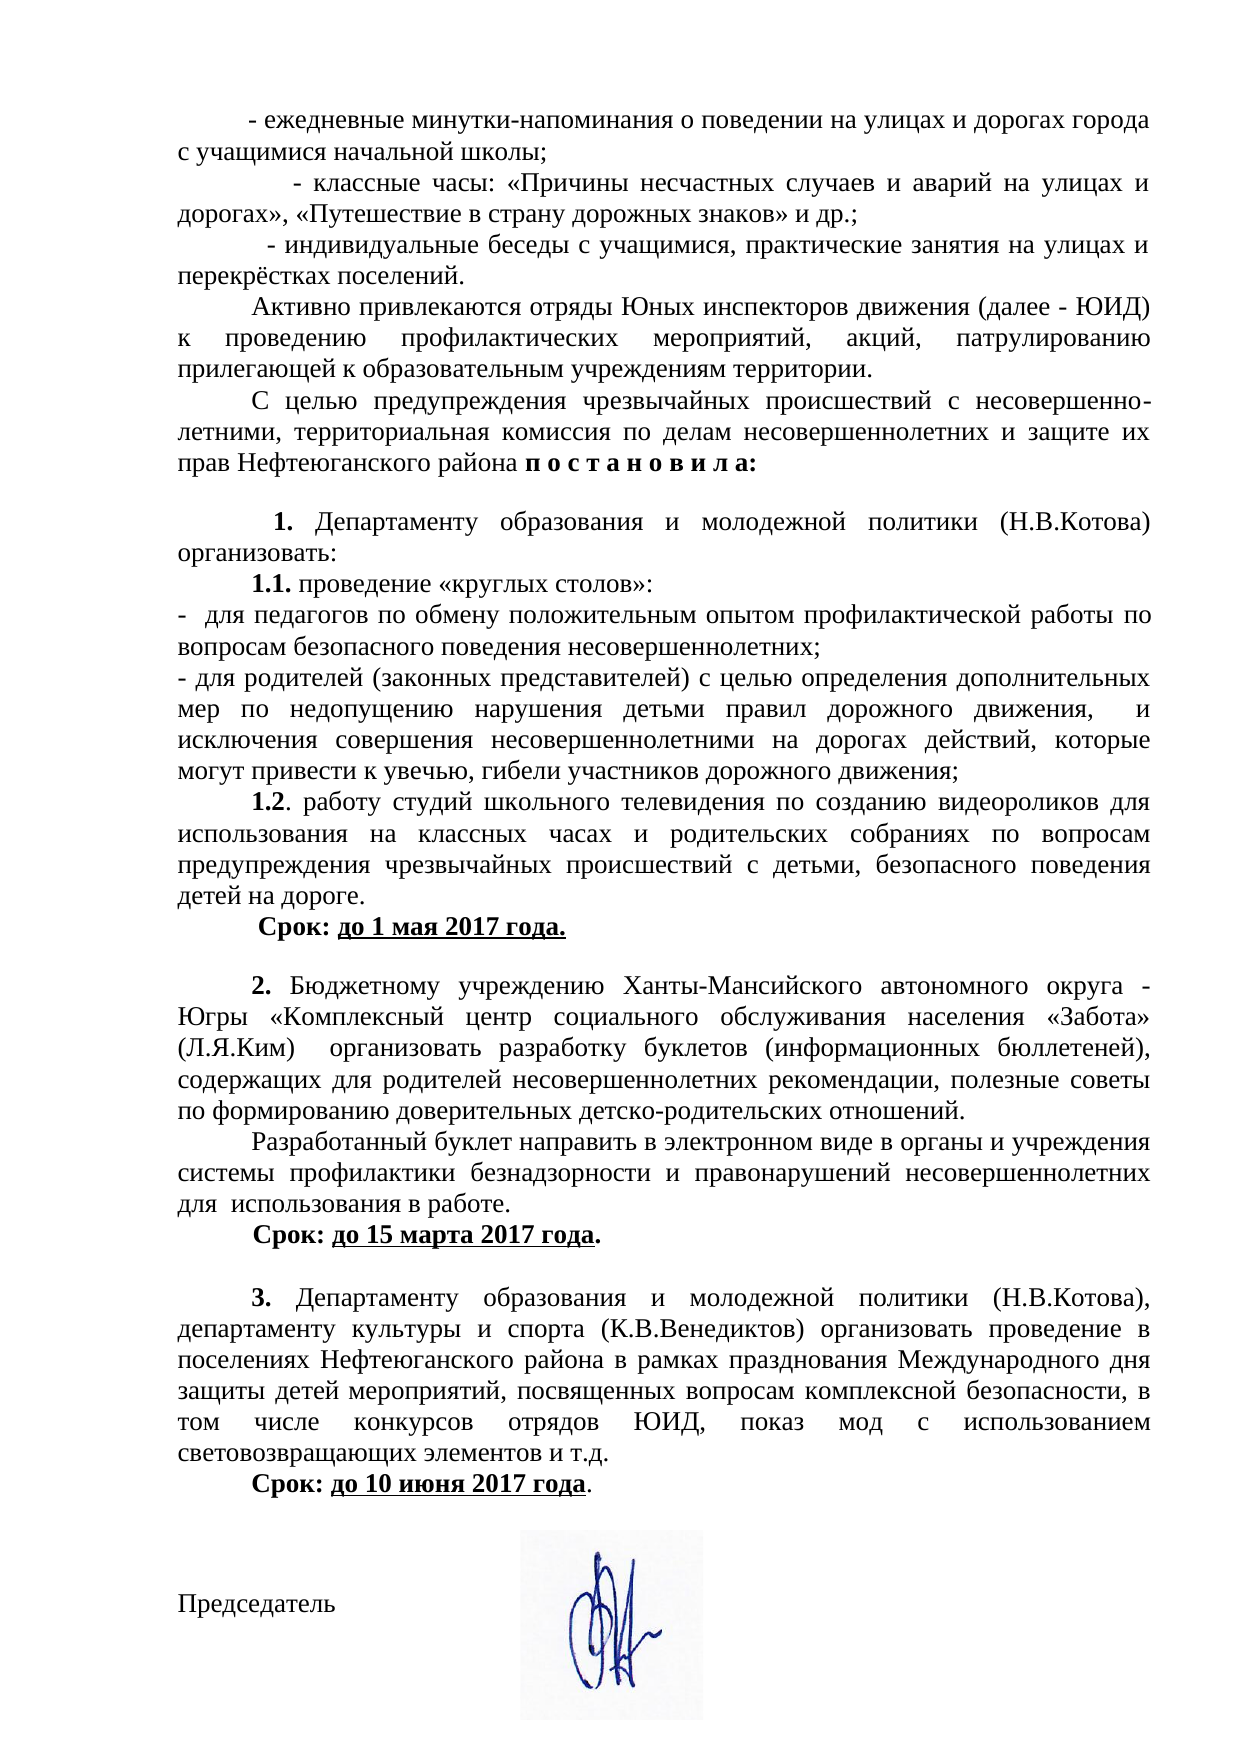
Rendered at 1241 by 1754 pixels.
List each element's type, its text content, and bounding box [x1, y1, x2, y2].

picture [520, 1618, 704, 1720]
text Срок: до 1 мая 2017 года. [177, 910, 1152, 941]
text С целью предупреждения чрезвычайных происшествий с несовершеннолетними, территориальная комиссия по делам несовершеннолетних и защите их прав Нефтеюганского района п о с т а н о в и л а: [177, 384, 1152, 477]
picture [520, 1530, 704, 1587]
text 3. Департаменту образования и молодежной политики (Н.В.Котова), департаменту культуры и спорта (К.В.Венедиктов) организовать проведение в поселениях Нефтеюганского района в рамках празднования Международного дня защиты детей мероприятий, посвященных вопросам комплексной безопасности, в том числе конкурсов отрядов ЮИД, показ мод с использованием световозвращающих элементов и т.д. [177, 1281, 1152, 1468]
text Разработанный буклет направить в электронном виде в органы и учреждения системы профилактики безнадзорности и правонарушений несовершеннолетних для использования в работе. [177, 1125, 1152, 1218]
text Срок: до 15 марта 2017 года. [252, 1218, 1152, 1249]
list 1.1. проведение «круглых столов»: [177, 567, 1152, 599]
text - классные часы: «Причины несчастных случаев и аварий на улицах и дорогах», «Путешествие в страну дорожных знаков» и др.; [177, 166, 1152, 228]
text - ежедневные минутки-напоминания о поведении на улицах и дорогах города с учащимися начальной школы; [177, 103, 1152, 166]
list - для педагогов по обмену положительным опытом профилактической работы по вопросам безопасного поведения несовершеннолетних; [177, 599, 1152, 661]
text Активно привлекаются отряды Юных инспекторов движения (далее - ЮИД) к проведению профилактических мероприятий, акций, патрулированию прилегающей к образовательным учреждениям территории. [177, 290, 1152, 384]
text 1.2. работу студий школьного телевидения по созданию видеороликов для использования на классных часах и родительских собраниях по вопросам предупреждения чрезвычайных происшествий с детьми, безопасного поведения детей на дороге. [177, 786, 1152, 910]
list Председатель [177, 1587, 1152, 1618]
text Срок: до 10 июня 2017 года. [177, 1468, 1152, 1499]
list - для родителей (законных представителей) с целью определения дополнительных мер по недопущению нарушения детьми правил дорожного движения, и исключения совершения несовершеннолетними на дорогах действий, которые могут привести к увечью, гибели участников дорожного движения; [177, 661, 1152, 786]
text - индивидуальные беседы с учащимися, практические занятия на улицах и перекрёстках поселений. [177, 228, 1152, 290]
list 1. Департаменту образования и молодежной политики (Н.В.Котова) организовать: [177, 505, 1152, 567]
text 2. Бюджетному учреждению Ханты-Мансийского автономного округа -Югры «Комплексный центр социального обслуживания населения «Забота» (Л.Я.Ким) организовать разработку буклетов (информационных бюллетеней), содержащих для родителей несовершеннолетних рекомендации, полезные советы по формированию доверительных детско-родительских отношений. [177, 969, 1152, 1125]
